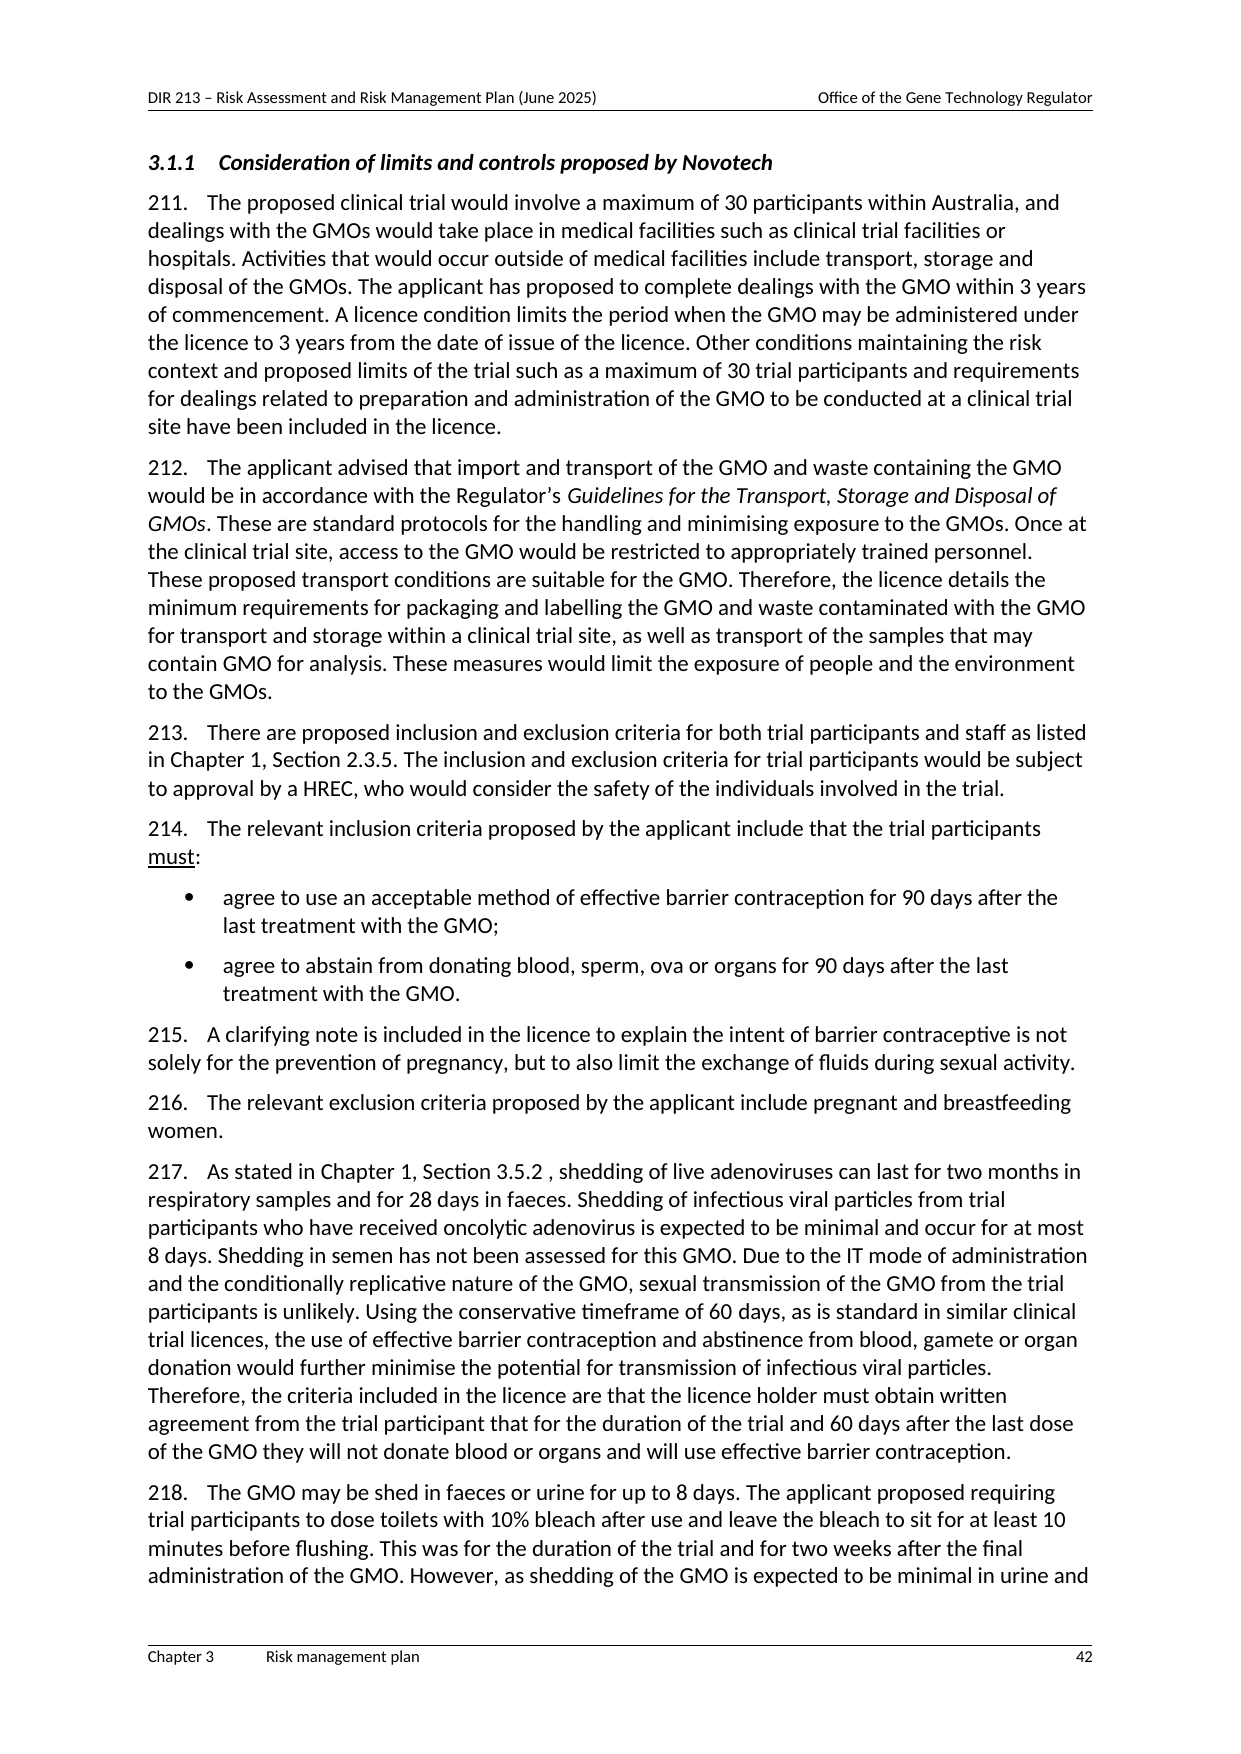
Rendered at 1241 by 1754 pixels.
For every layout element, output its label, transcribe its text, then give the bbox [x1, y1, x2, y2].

text The relevant exclusion criteria proposed by the applicant include pregnant and breastfeeding women. [148, 1088, 1092, 1144]
text agree to use an acceptable method of effective barrier contraception for 90 days after the last treatment with the GMO; [185, 883, 1092, 939]
text The proposed clinical trial would involve a maximum of 30 participants within Australia, and dealings with the GMOs would take place in medical facilities such as clinical trial facilities or hospitals. Activities that would occur outside of medical facilities include transport, storage and disposal of the GMOs. The applicant has proposed to complete dealings with the GMO within 3 years of commencement. A licence condition limits the period when the GMO may be administered under the licence to 3 years from the date of issue of the licence. Other conditions maintaining the risk context and proposed limits of the trial such as a maximum of 30 trial participants and requirements for dealings related to preparation and administration of the GMO to be conducted at a clinical trial site have been included in the licence. [148, 188, 1092, 440]
text A clarifying note is included in the licence to explain the intent of barrier contraceptive is not solely for the prevention of pregnancy, but to also limit the exchange of fluids during sexual activity. [148, 1020, 1092, 1076]
text The applicant advised that import and transport of the GMO and waste containing the GMO would be in accordance with the Regulator’s Guidelines for the Transport, Storage and Disposal of GMOs. These are standard protocols for the handling and minimising exposure to the GMOs. Once at the clinical trial site, access to the GMO would be restricted to appropriately trained personnel. These proposed transport conditions are suitable for the GMO. Therefore, the licence details the minimum requirements for packaging and labelling the GMO and waste contaminated with the GMO for transport and storage within a clinical trial site, as well as transport of the samples that may contain GMO for analysis. These measures would limit the exposure of people and the environment to the GMOs. [148, 453, 1092, 705]
text Consideration of limits and controls proposed by Novotech [148, 148, 1092, 176]
text There are proposed inclusion and exclusion criteria for both trial participants and staff as listed in Chapter 1, Section 2.3.5. The inclusion and exclusion criteria for trial participants would be subject to approval by a HREC, who would consider the safety of the individuals involved in the trial. [148, 718, 1092, 802]
text The relevant inclusion criteria proposed by the applicant include that the trial participants must: [148, 814, 1092, 870]
text agree to abstain from donating blood, sperm, ova or organs for 90 days after the last treatment with the GMO. [185, 951, 1092, 1007]
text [148, 1478, 1092, 1590]
text As stated in Chapter 1, Section 3.5.2 , shedding of live adenoviruses can last for two months in respiratory samples and for 28 days in faeces. Shedding of infectious viral particles from trial participants who have received oncolytic adenovirus is expected to be minimal and occur for at most 8 days. Shedding in semen has not been assessed for this GMO. Due to the IT mode of administration and the conditionally replicative nature of the GMO, sexual transmission of the GMO from the trial participants is unlikely. Using the conservative timeframe of 60 days, as is standard in similar clinical trial licences, the use of effective barrier contraception and abstinence from blood, gamete or organ donation would further minimise the potential for transmission of infectious viral particles. Therefore, the criteria included in the licence are that the licence holder must obtain written agreement from the trial participant that for the duration of the trial and 60 days after the last dose of the GMO they will not donate blood or organs and will use effective barrier contraception. [148, 1157, 1092, 1465]
